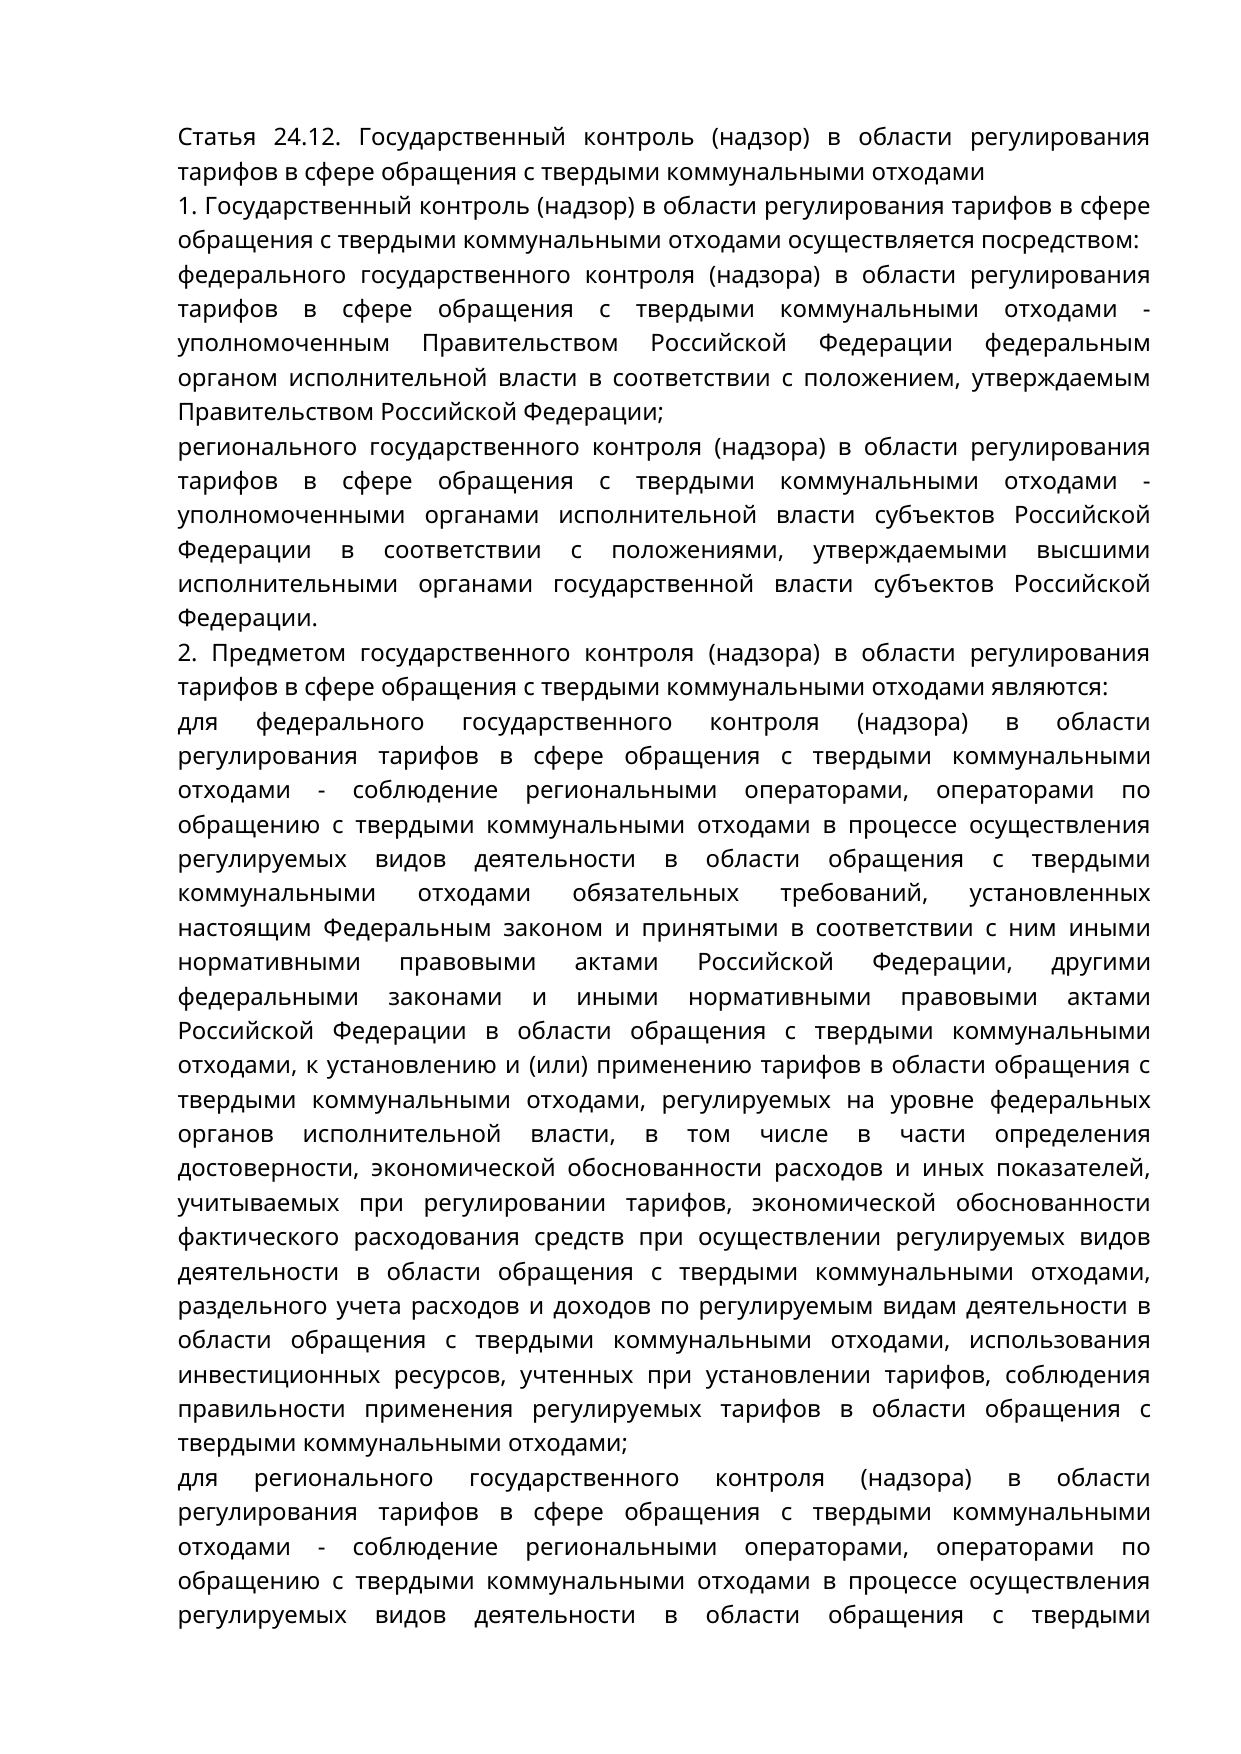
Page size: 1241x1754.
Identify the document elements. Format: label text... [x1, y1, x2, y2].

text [177, 1459, 1152, 1631]
text для федерального государственного контроля (надзора) в области регулирования тарифов в сфере обращения с твердыми коммунальными отходами - соблюдение региональными операторами, операторами по обращению с твердыми коммунальными отходами в процессе осуществления регулируемых видов деятельности в области обращения с твердыми коммунальными отходами обязательных требований, установленных настоящим Федеральным законом и принятыми в соответствии с ним иными нормативными правовыми актами Российской Федерации, другими федеральными законами и иными нормативными правовыми актами Российской Федерации в области обращения с твердыми коммунальными отходами, к установлению и (или) применению тарифов в области обращения с твердыми коммунальными отходами, регулируемых на уровне федеральных органов исполнительной власти, в том числе в части определения достоверности, экономической обоснованности расходов и иных показателей, учитываемых при регулировании тарифов, экономической обоснованности фактического расходования средств при осуществлении регулируемых видов деятельности в области обращения с твердыми коммунальными отходами, раздельного учета расходов и доходов по регулируемым видам деятельности в области обращения с твердыми коммунальными отходами, использования инвестиционных ресурсов, учтенных при установлении тарифов, соблюдения правильности применения регулируемых тарифов в области обращения с твердыми коммунальными отходами; [177, 702, 1152, 1459]
text 1. Государственный контроль (надзор) в области регулирования тарифов в сфере обращения с твердыми коммунальными отходами осуществляется посредством: [177, 187, 1152, 256]
text федерального государственного контроля (надзора) в области регулирования тарифов в сфере обращения с твердыми коммунальными отходами - уполномоченным Правительством Российской Федерации федеральным органом исполнительной власти в соответствии с положением, утверждаемым Правительством Российской Федерации; [177, 256, 1152, 427]
text 2. Предметом государственного контроля (надзора) в области регулирования тарифов в сфере обращения с твердыми коммунальными отходами являются: [177, 634, 1152, 702]
text регионального государственного контроля (надзора) в области регулирования тарифов в сфере обращения с твердыми коммунальными отходами - уполномоченными органами исполнительной власти субъектов Российской Федерации в соответствии с положениями, утверждаемыми высшими исполнительными органами государственной власти субъектов Российской Федерации. [177, 427, 1152, 634]
text Статья 24.12. Государственный контроль (надзор) в области регулирования тарифов в сфере обращения с твердыми коммунальными отходами [177, 118, 1152, 187]
